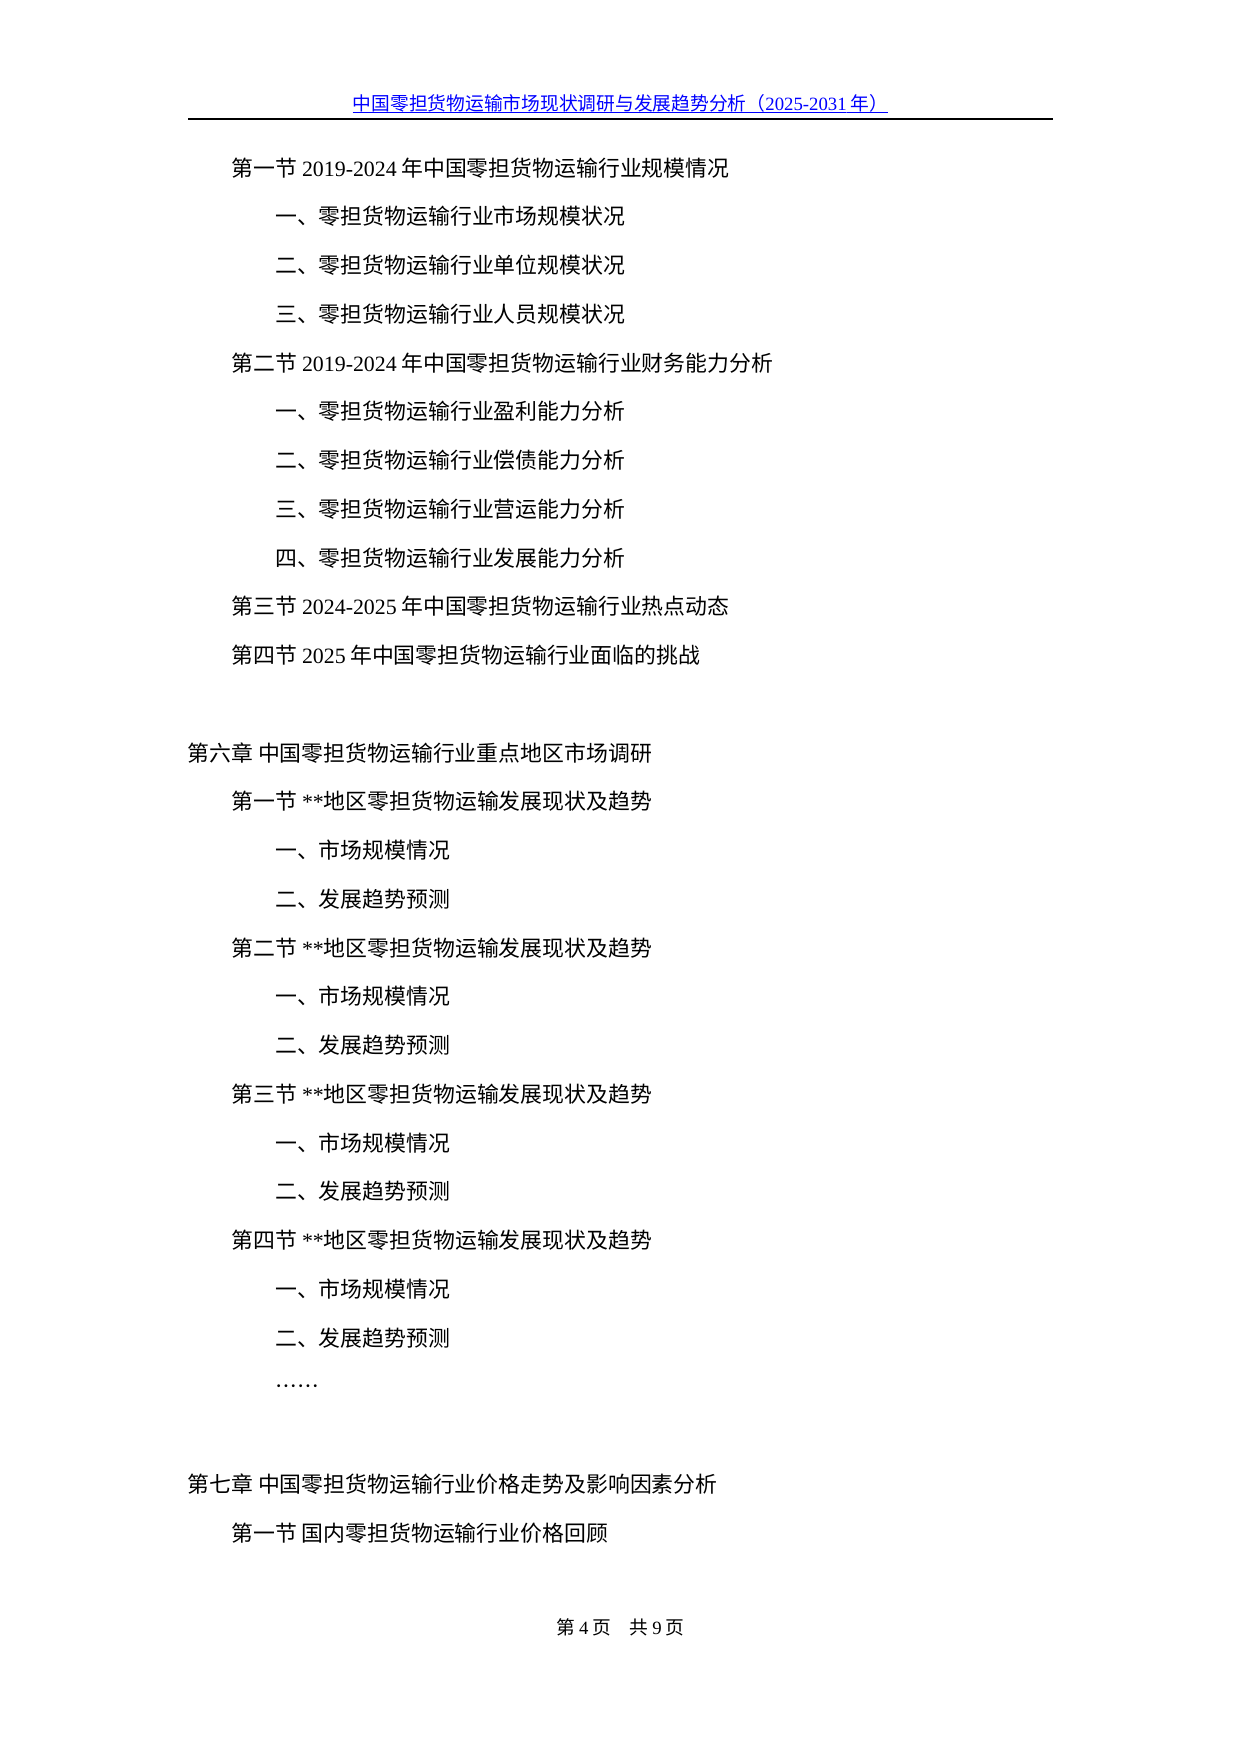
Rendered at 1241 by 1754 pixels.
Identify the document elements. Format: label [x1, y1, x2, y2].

text [187, 150, 1053, 1548]
